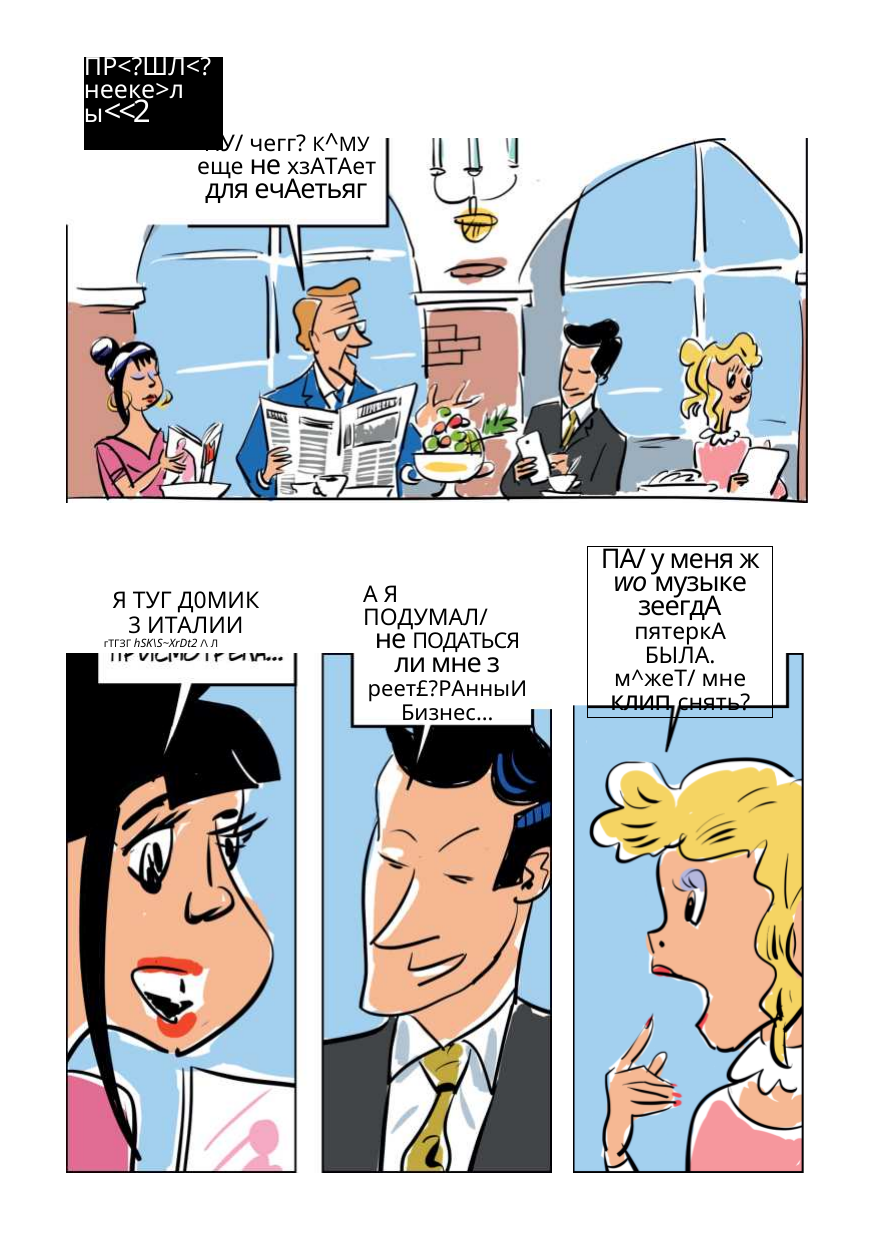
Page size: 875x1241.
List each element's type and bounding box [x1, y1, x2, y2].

picture [224, 138, 230, 145]
picture [360, 138, 367, 145]
picture [648, 655, 655, 661]
picture [66, 138, 808, 503]
picture [66, 653, 552, 1173]
picture [343, 138, 351, 147]
picture [588, 653, 772, 717]
picture [573, 653, 804, 1173]
picture [662, 655, 669, 661]
